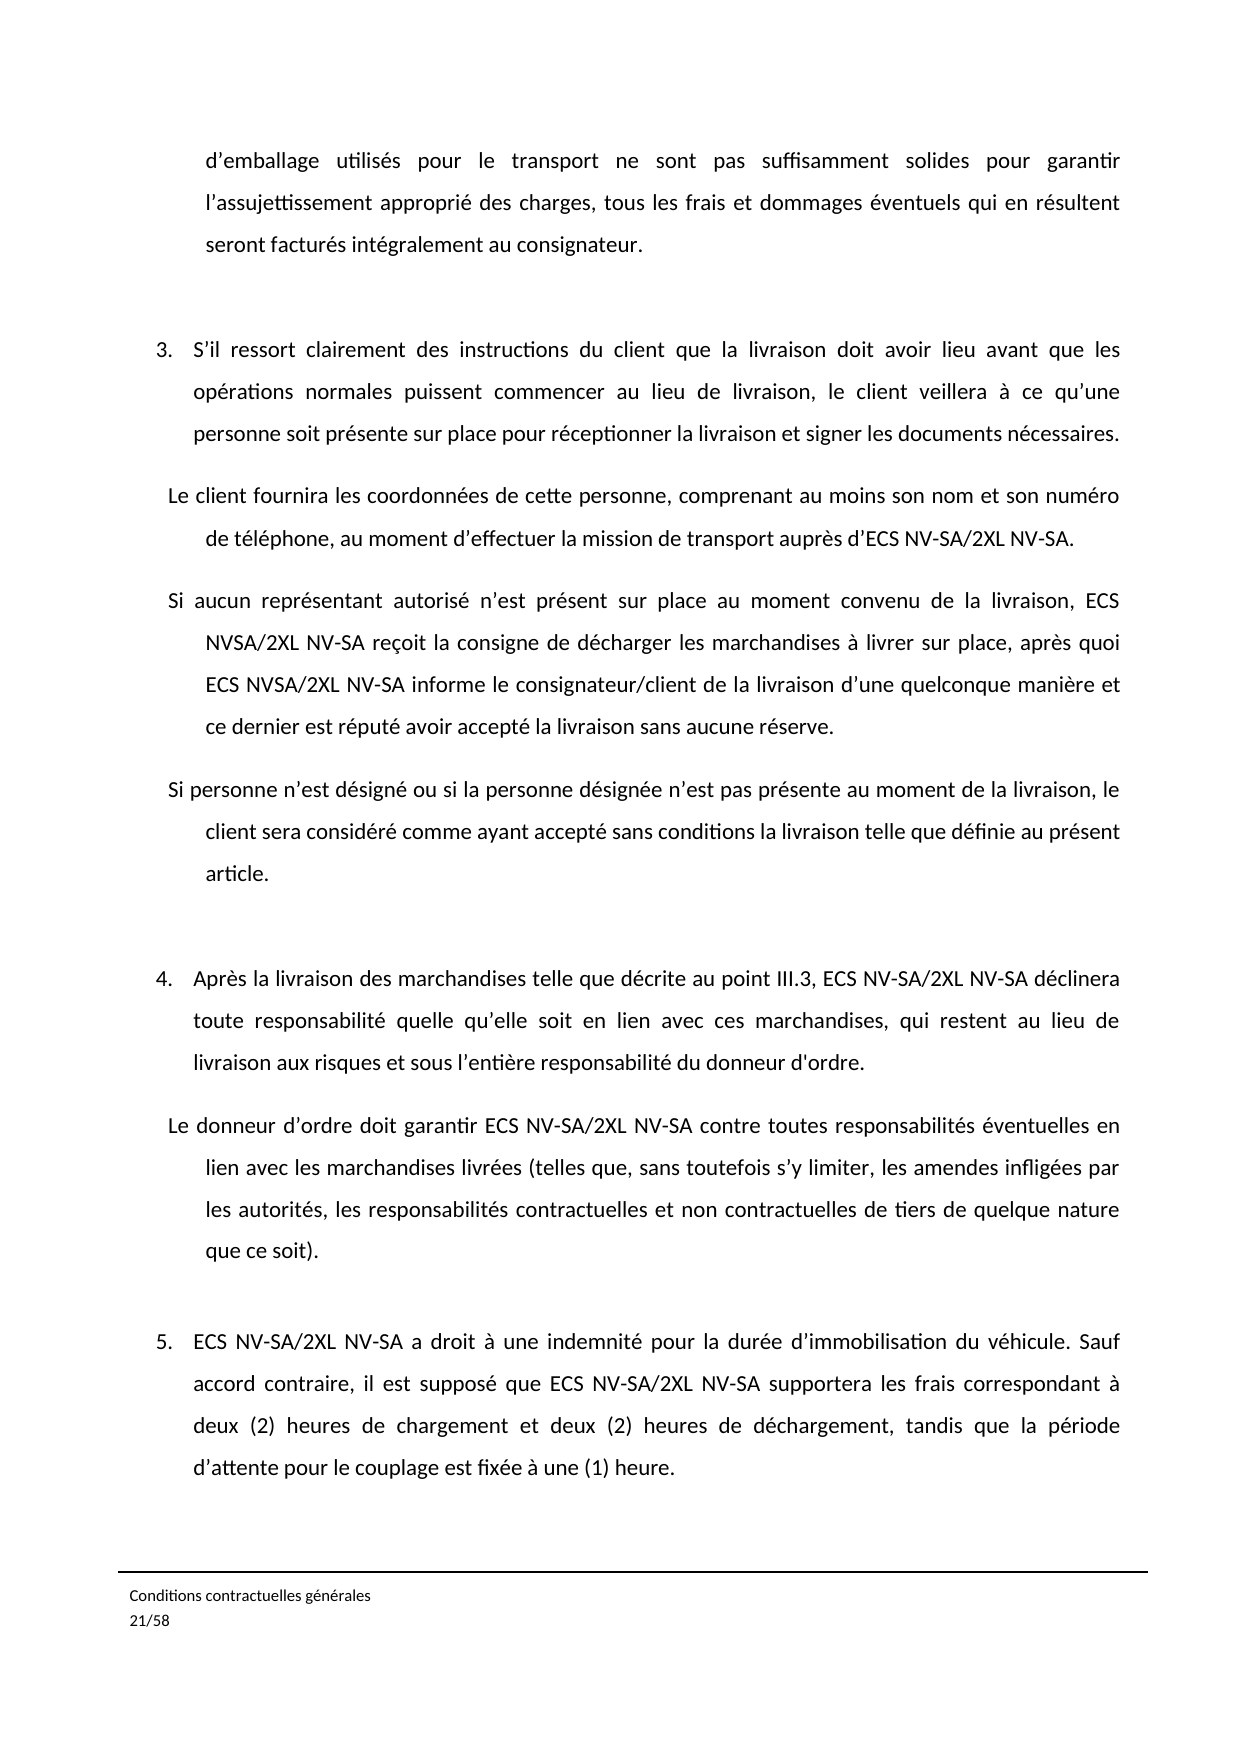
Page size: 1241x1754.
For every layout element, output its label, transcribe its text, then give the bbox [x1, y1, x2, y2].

list Si aucun représentant autorisé n’est présent sur place au moment convenu de la livraison, ECS NVSA/2XL NV-SA reçoit la consigne de décharger les marchandises à livrer sur place, après quoi ECS NVSA/2XL NV-SA informe le consignateur/client de la livraison d’une quelconque manière et ce dernier est réputé avoir accepté la livraison sans aucune réserve. [168, 586, 1122, 740]
list ECS NV-SA/2XL NV-SA a droit à une indemnité pour la durée d’immobilisation du véhicule. Sauf accord contraire, il est supposé que ECS NV-SA/2XL NV-SA supportera les frais correspondant à deux (2) heures de chargement et deux (2) heures de déchargement, tandis que la période d’attente pour le couplage est fixée à une (1) heure. [156, 1327, 1122, 1481]
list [168, 146, 1122, 258]
list S’il ressort clairement des instructions du client que la livraison doit avoir lieu avant que les opérations normales puissent commencer au lieu de livraison, le client veillera à ce qu’une personne soit présente sur place pour réceptionner la livraison et signer les documents nécessaires. [156, 335, 1122, 447]
list Après la livraison des marchandises telle que décrite au point III.3, ECS NV-SA/2XL NV-SA déclinera toute responsabilité quelle qu’elle soit en lien avec ces marchandises, qui restent au lieu de livraison aux risques et sous l’entière responsabilité du donneur d'ordre. [156, 964, 1122, 1076]
list Le donneur d’ordre doit garantir ECS NV-SA/2XL NV-SA contre toutes responsabilités éventuelles en lien avec les marchandises livrées (telles que, sans toutefois s’y limiter, les amendes infligées par les autorités, les responsabilités contractuelles et non contractuelles de tiers de quelque nature que ce soit). [168, 1111, 1122, 1265]
list Le client fournira les coordonnées de cette personne, comprenant au moins son nom et son numéro de téléphone, au moment d’effectuer la mission de transport auprès d’ECS NV-SA/2XL NV-SA. [168, 482, 1122, 552]
list Si personne n’est désigné ou si la personne désignée n’est pas présente au moment de la livraison, le client sera considéré comme ayant accepté sans conditions la livraison telle que définie au présent article. [168, 775, 1122, 887]
